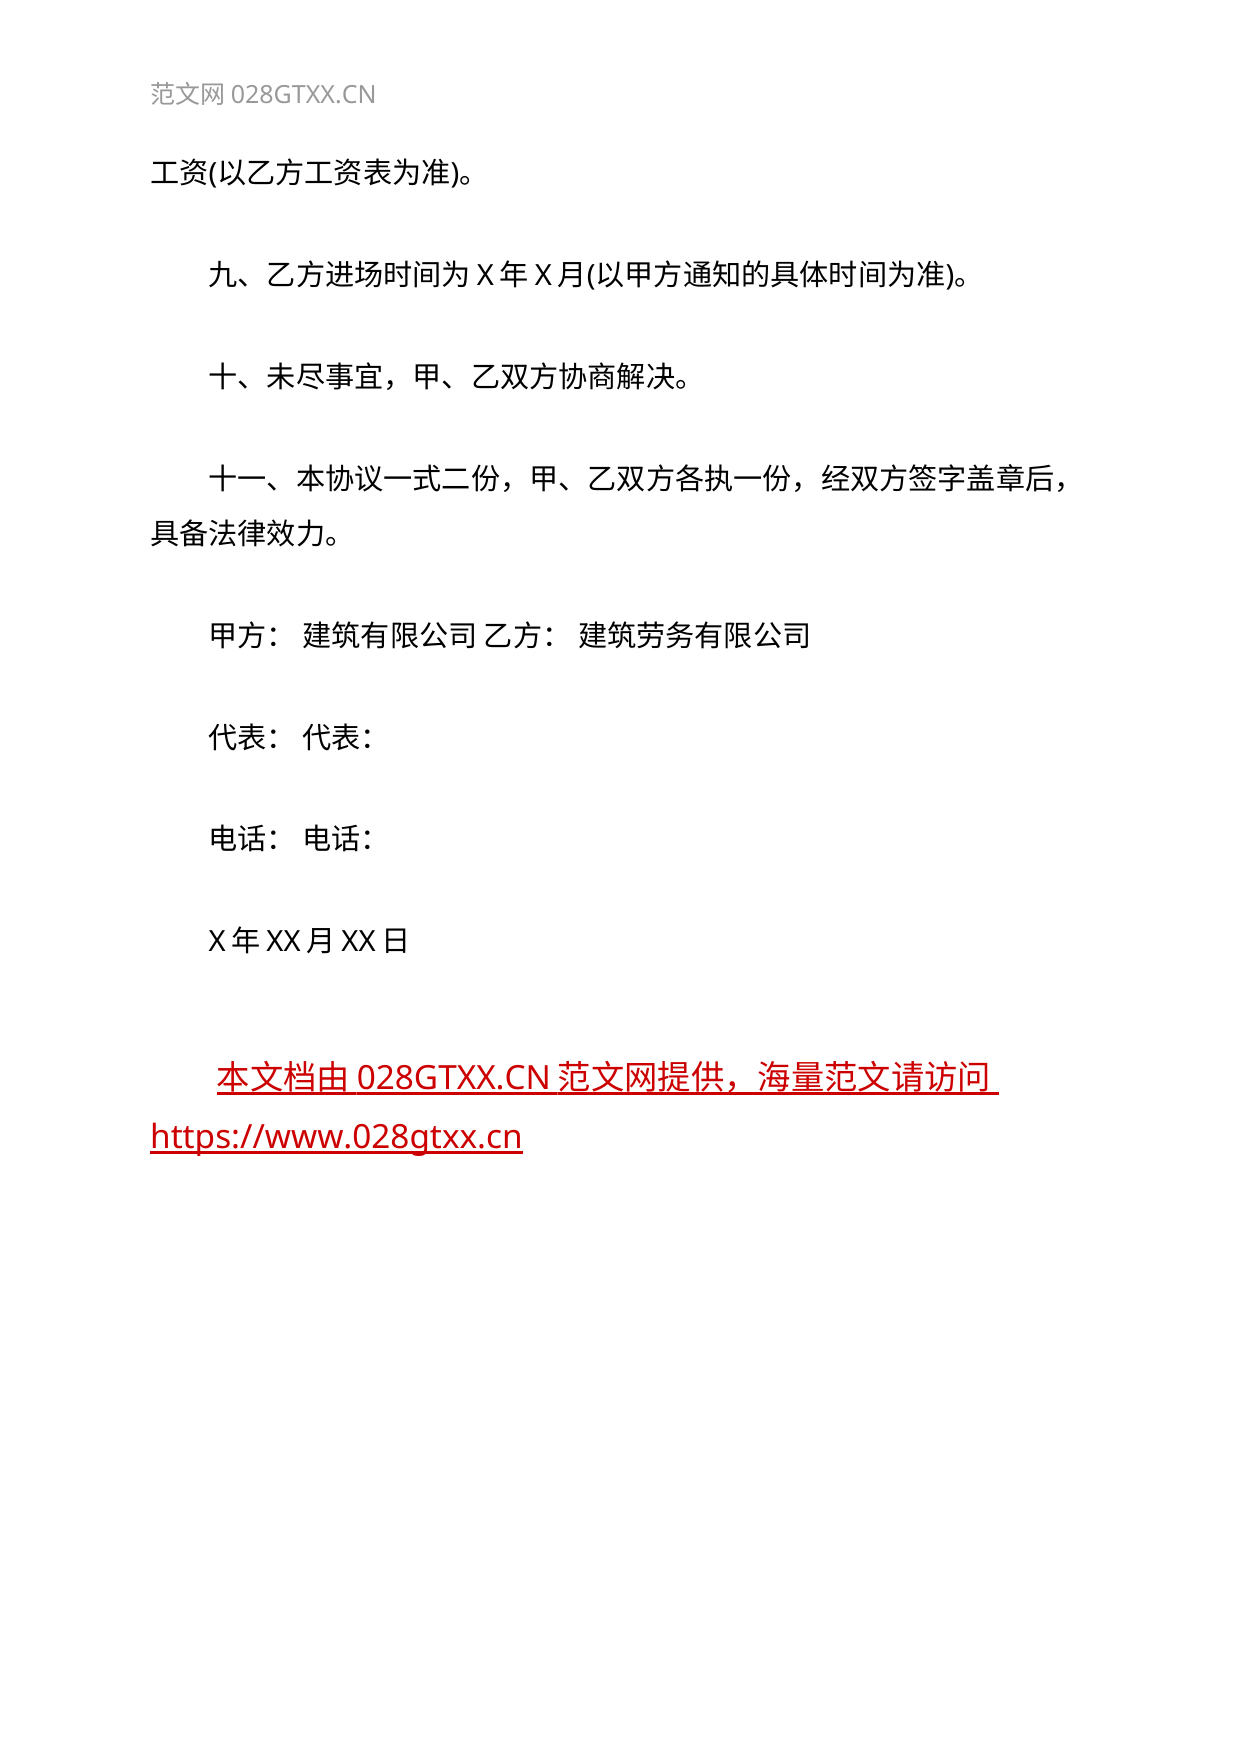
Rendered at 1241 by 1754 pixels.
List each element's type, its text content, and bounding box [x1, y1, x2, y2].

text X年XX月XX日 [150, 918, 1090, 960]
text 十、未尽事宜，甲、乙双方协商解决。 [150, 354, 1090, 396]
text 甲方： 建筑有限公司 乙方： 建筑劳务有限公司 [150, 612, 1090, 655]
text 代表： 代表： [150, 714, 1090, 756]
text 九、乙方进场时间为X年X月(以甲方通知的具体时间为准)。 [150, 252, 1090, 294]
text 本文档由028GTXX.CN范文网提供，海量范文请访问 https://www.028gtxx.cn [150, 1051, 1090, 1158]
text 十一、本协议一式二份，甲、乙双方各执一份，经双方签字盖章后，具备法律效力。 [150, 456, 1090, 553]
text 电话： 电话： [150, 816, 1090, 858]
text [150, 150, 1090, 192]
